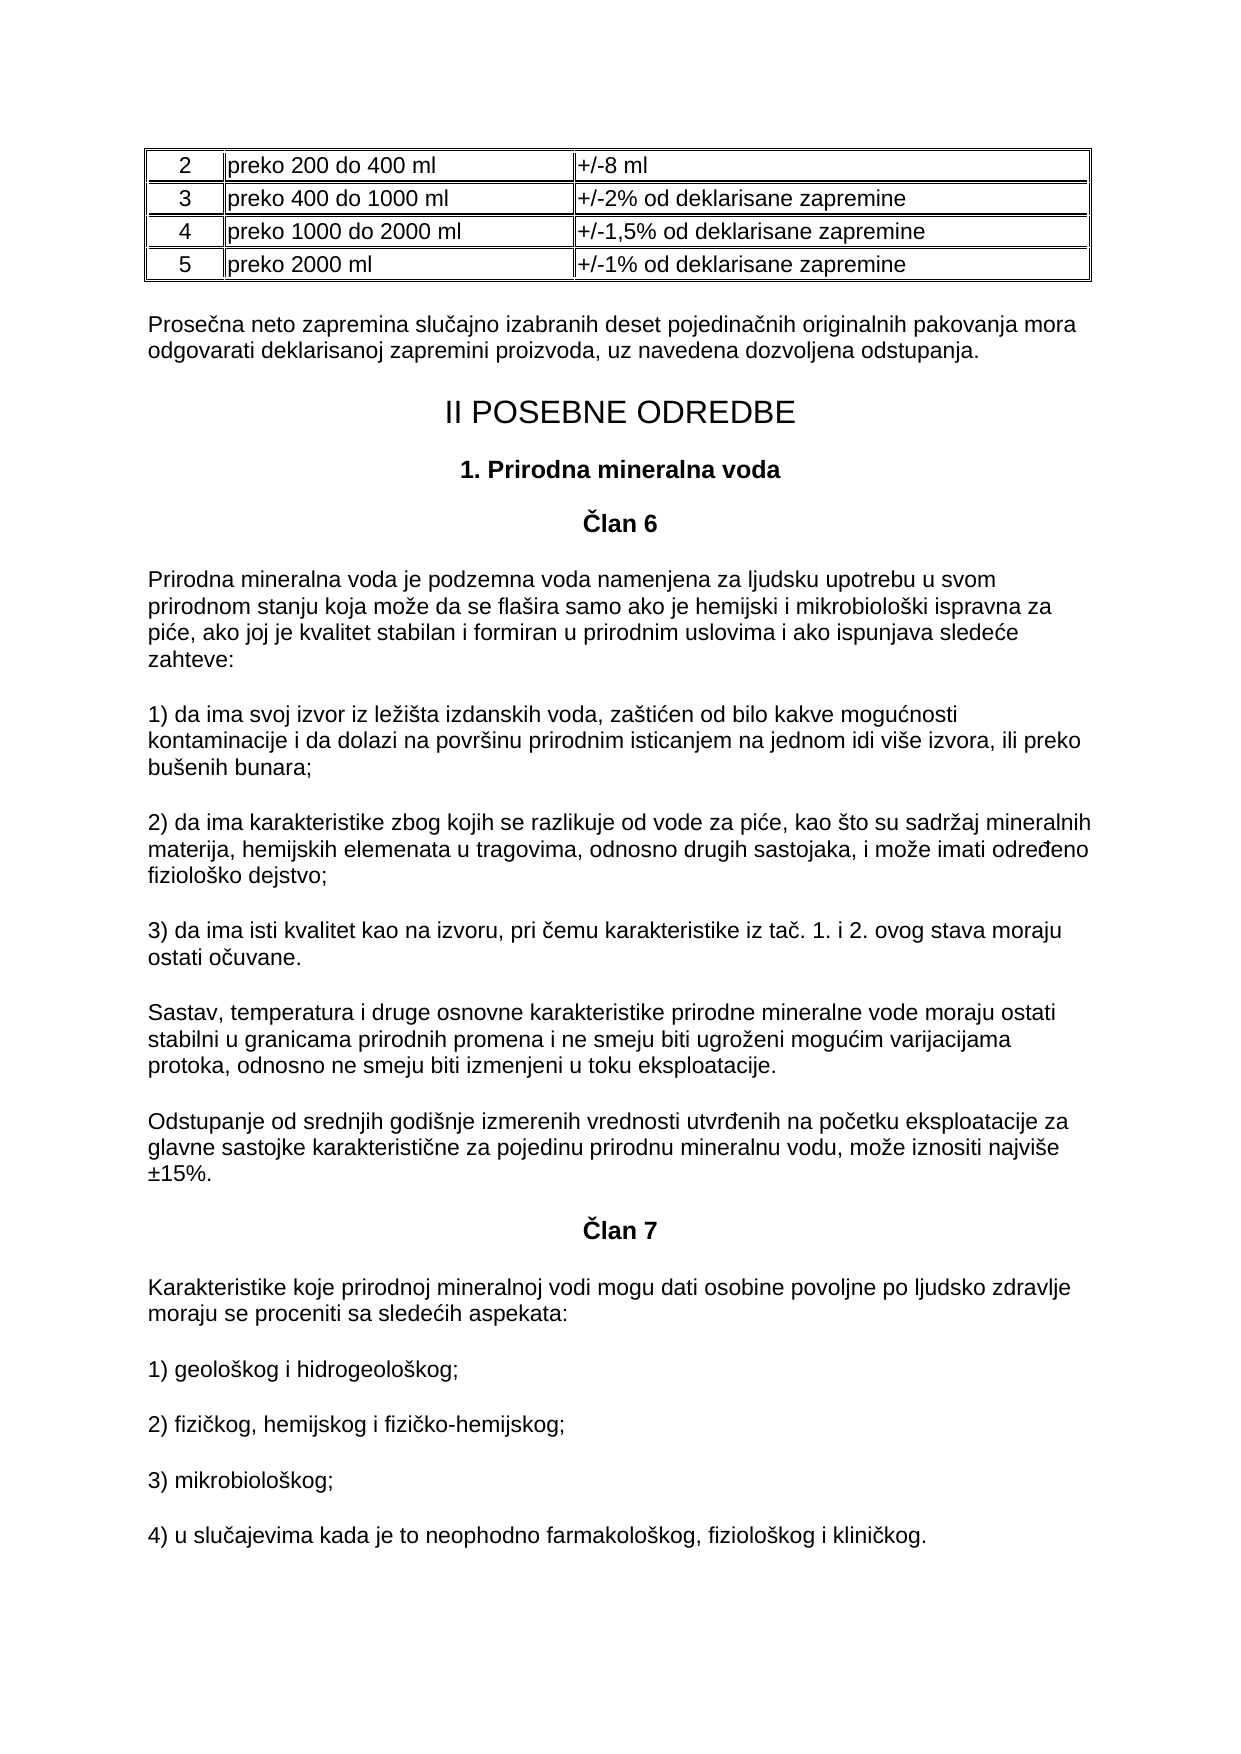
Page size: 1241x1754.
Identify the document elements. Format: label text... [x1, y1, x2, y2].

text 3) mikrobiološkog; [148, 1467, 1093, 1493]
table_cell 5 [145, 246, 225, 278]
table_cell 4 [147, 213, 223, 246]
text Prosečna neto zapremina slučajno izabranih deset pojedinačnih originalnih pakovanja mora odgovarati deklarisanoj zapremini proizvoda, uz navedena dozvoljena odstupanja. [148, 311, 1093, 363]
text 1) geološkog i hidrogeološkog; [148, 1356, 1093, 1382]
text 2) da ima karakteristike zbog kojih se razlikuje od vode za piće, kao što su sadržaj mineralnih materija, hemijskih elemenata u tragovima, odnosno drugih sastojaka, i može imati određeno fiziološko dejstvo; [148, 809, 1093, 888]
text Odstupanje od srednjih godišnje izmerenih vrednosti utvrđenih na početku eksploatacije za glavne sastojke karakteristične za pojedinu prirodnu mineralnu vodu, može iznositi najviše ±15%. [148, 1108, 1093, 1187]
text Karakteristike koje prirodnoj mineralnoj vodi mogu dati osobine povoljne po ljudsko zdravlje moraju se proceniti sa sledećih aspekata: [148, 1274, 1093, 1326]
table_cell +/-1,5% od deklarisane zapremine [576, 213, 1089, 246]
table_cell preko 200 do 400 ml [225, 151, 575, 180]
table_cell preko 1000 do 2000 ml [226, 217, 573, 246]
text Član 7 [148, 1216, 1093, 1244]
text Prirodna mineralna voda je podzemna voda namenjena za ljudsku upotrebu u svom prirodnom stanju koja može da se flašira samo ako je hemijski i mikrobiološki ispravna za piće, ako joj je kvalitet stabilan i formiran u prirodnim uslovima i ako ispunjava sledeće zahteve: [148, 566, 1093, 672]
table_cell 3 [147, 180, 223, 213]
table_cell +/-8 ml [575, 151, 1089, 180]
text 1) da ima svoj izvor iz ležišta izdanskih voda, zaštićen od bilo kakve mogućnosti kontaminacije i da dolazi na površinu prirodnim isticanjem na jednom idi više izvora, ili preko bušenih bunara; [148, 701, 1093, 780]
text II POSEBNE ODREDBE [148, 393, 1093, 430]
table_cell preko 400 do 1000 ml [226, 184, 573, 213]
text Član 6 [148, 508, 1093, 537]
table_cell 2 [147, 151, 225, 180]
text 3) da ima isti kvalitet kao na izvoru, pri čemu karakteristike iz tač. 1. i 2. ovog stava moraju ostati očuvane. [148, 917, 1093, 970]
text 2) fizičkog, hemijskog i fizičko-hemijskog; [148, 1411, 1093, 1437]
text 4) u slučajevima kada je to neophodno farmakološkog, fiziološkog i kliničkog. [148, 1522, 1093, 1548]
text Sastav, temperatura i druge osnovne karakteristike prirodne mineralne vode moraju ostati stabilni u granicama prirodnih promena i ne smeju biti ugroženi mogućim varijacijama protoka, odnosno ne smeju biti izmenjeni u toku eksploatacije. [148, 999, 1093, 1078]
table_cell preko 2000 ml [225, 249, 575, 278]
text 1. Prirodna mineralna voda [148, 455, 1093, 483]
table_cell +/-2% od deklarisane zapremine [576, 180, 1089, 213]
table_cell +/-1% od deklarisane zapremine [575, 246, 1090, 278]
